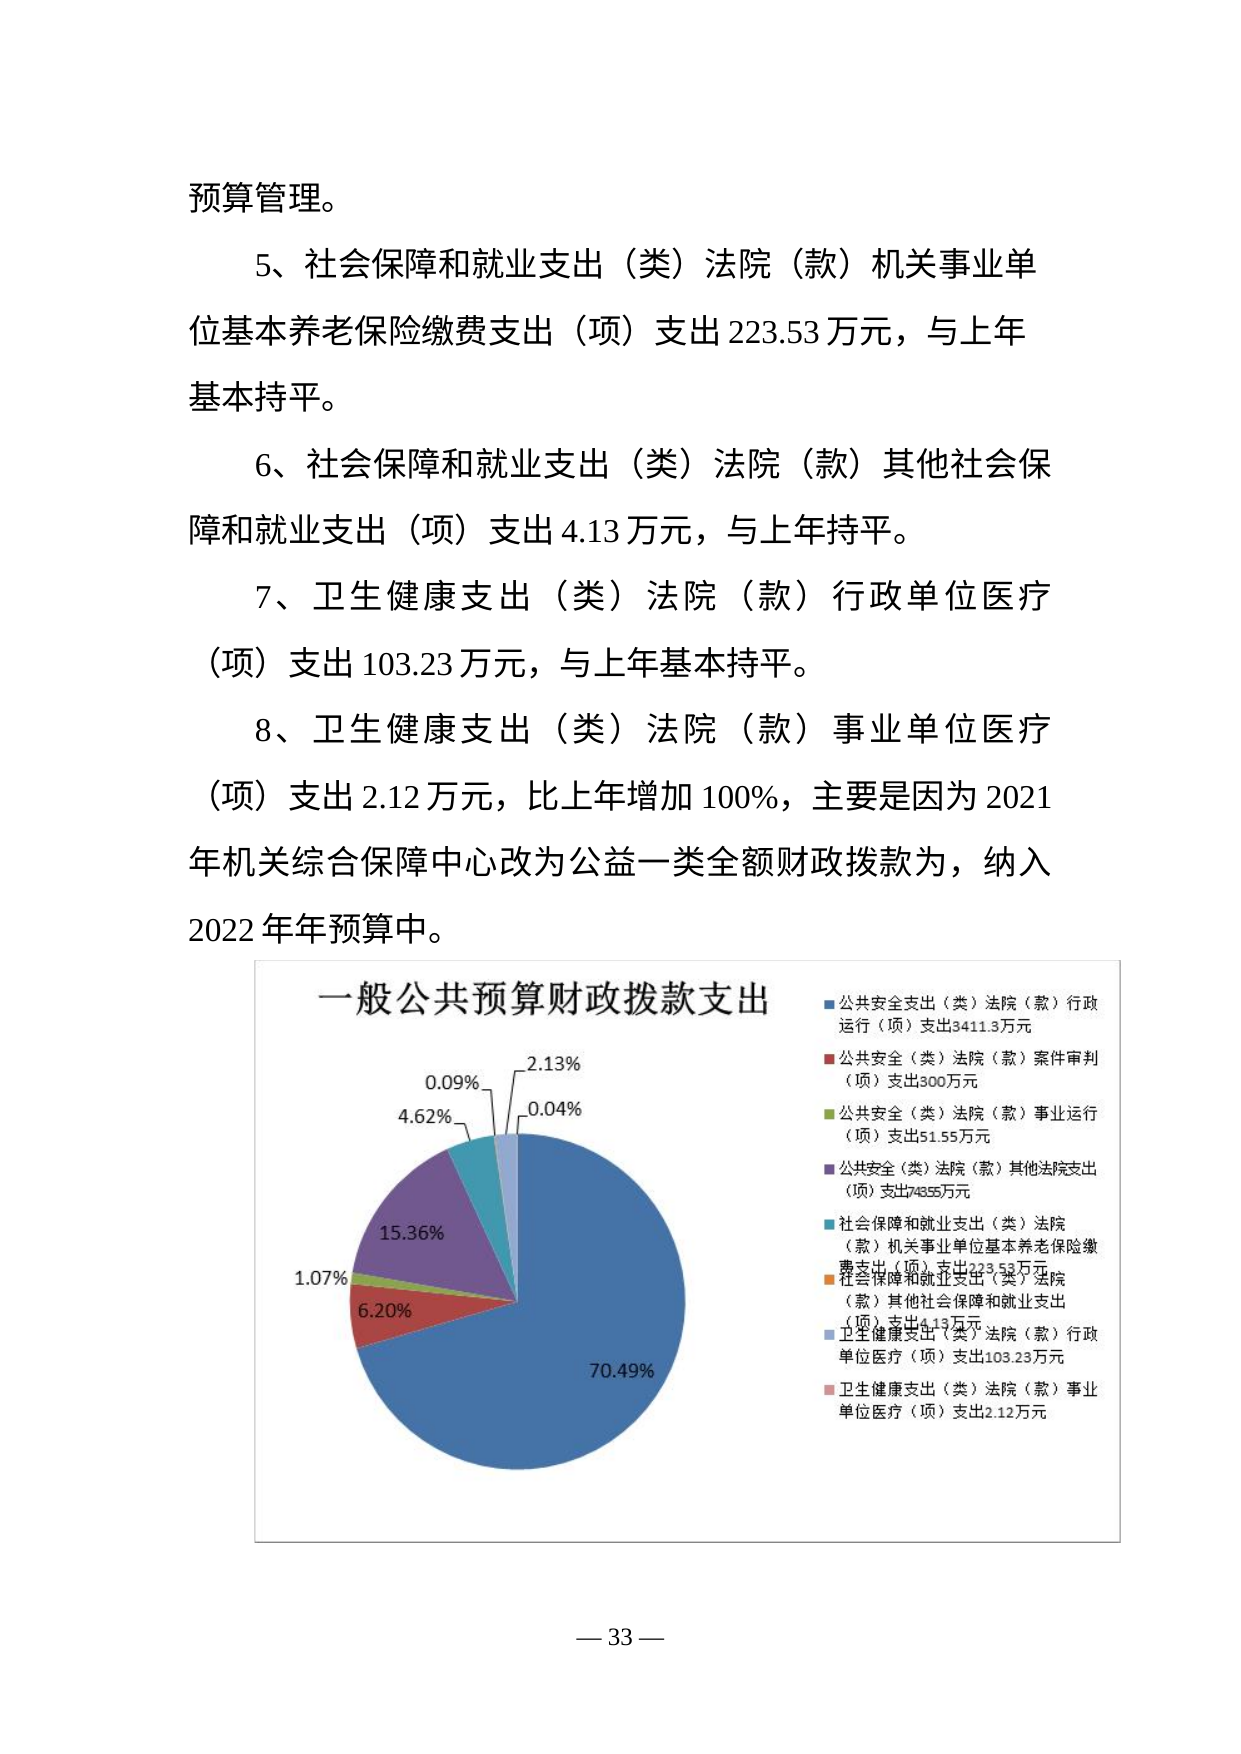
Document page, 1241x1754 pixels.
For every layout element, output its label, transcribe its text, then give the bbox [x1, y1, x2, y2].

text 5、社会保障和就业支出（类）法院（款）机关事业单位基本养老保险缴费支出（项）支出223.53万元，与上年基本持平。 [188, 229, 1052, 428]
text 7、卫生健康支出（类）法院（款）行政单位医疗（项）支出103.23万元，与上年基本持平。 [188, 561, 1052, 694]
text 6、社会保障和就业支出（类）法院（款）其他社会保障和就业支出（项）支出4.13万元，与上年持平。 [188, 428, 1052, 561]
text 8、卫生健康支出（类）法院（款）事业单位医疗（项）支出2.12万元，比上年增加100%，主要是因为2021年机关综合保障中心改为公益一类全额财政拨款为，纳入2022年年预算中。 [188, 694, 1052, 960]
picture [254, 960, 1121, 1543]
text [188, 162, 1052, 229]
